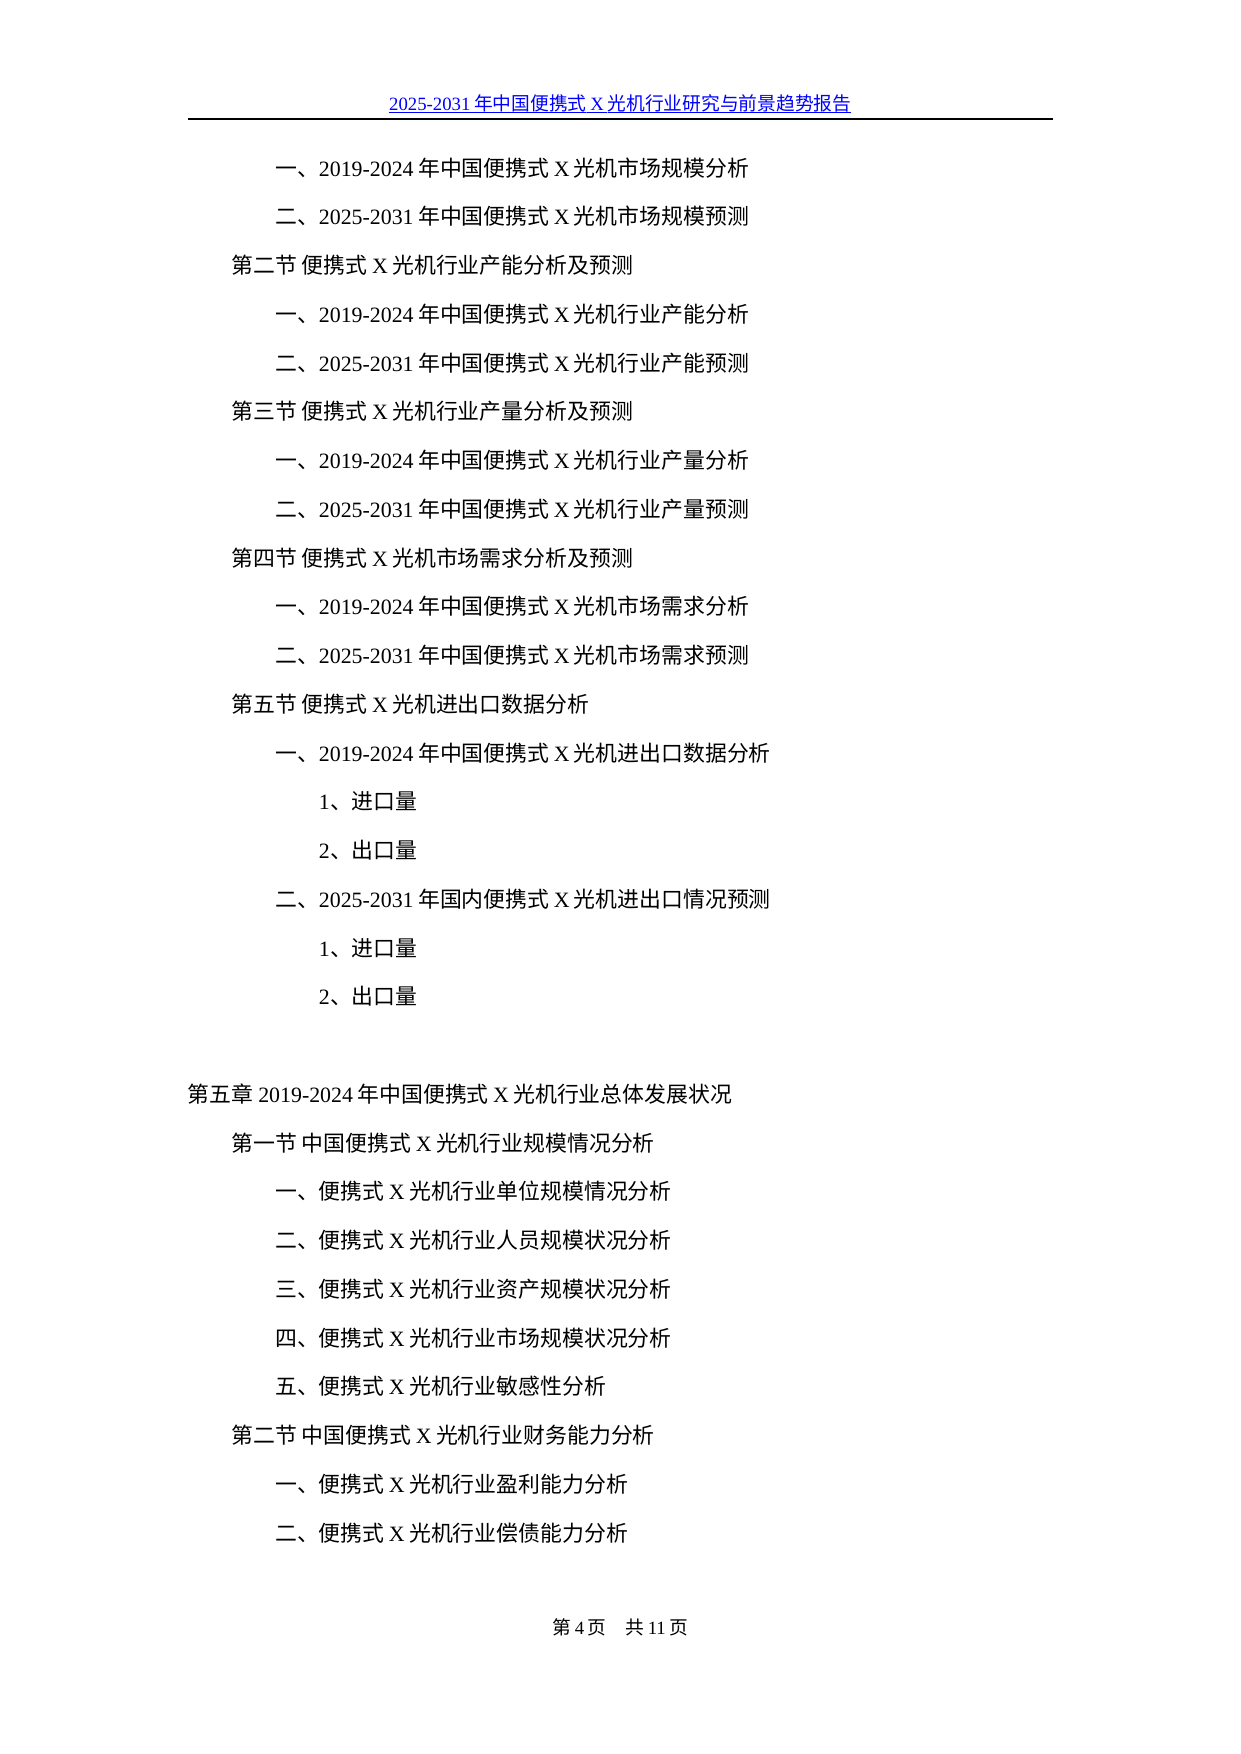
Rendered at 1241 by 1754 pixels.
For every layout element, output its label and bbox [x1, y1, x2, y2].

text [187, 150, 1053, 1548]
